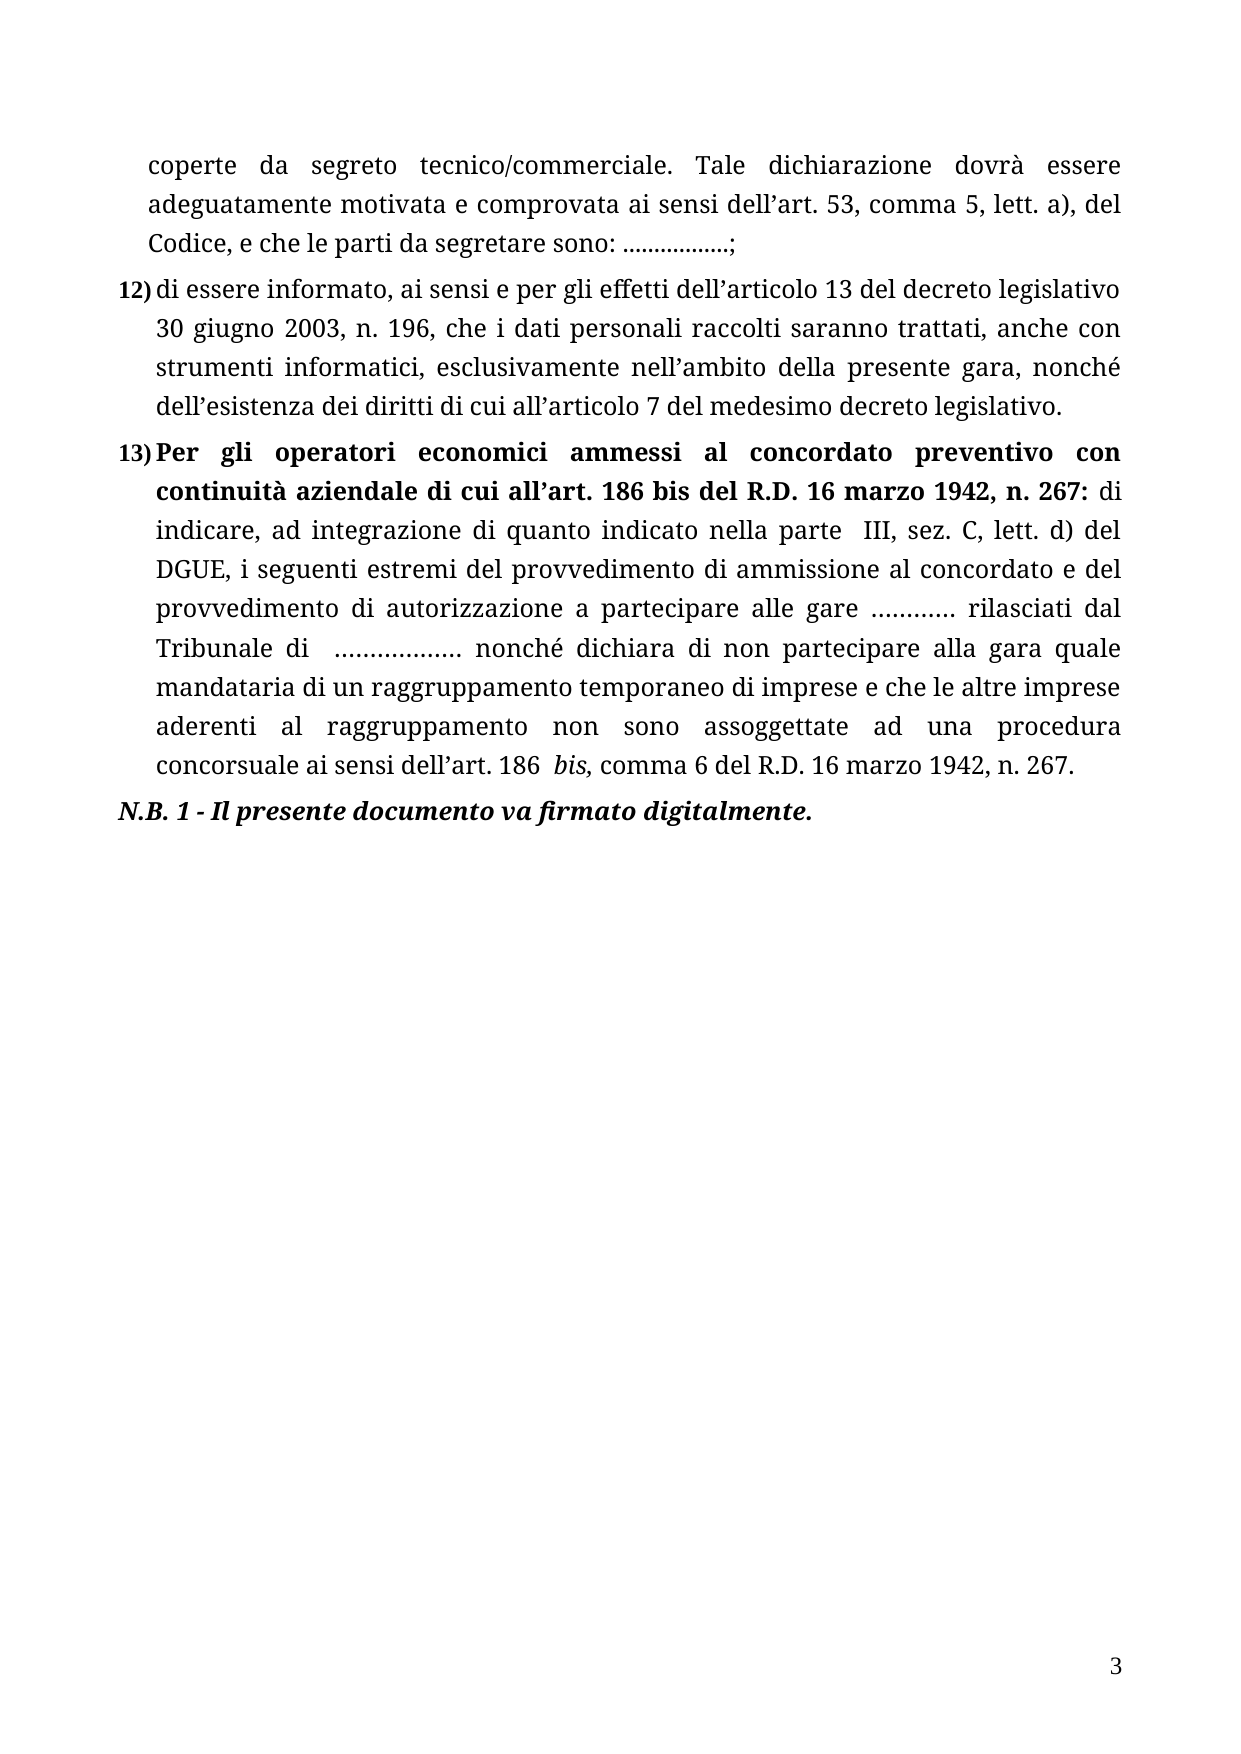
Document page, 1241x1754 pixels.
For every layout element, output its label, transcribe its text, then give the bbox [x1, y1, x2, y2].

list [110, 148, 1122, 260]
text N.B. 1 - Il presente documento va firmato digitalmente. [118, 793, 1122, 827]
list Per gli operatori economici ammessi al concordato preventivo con continuità aziendale di cui all’art. 186 bis del R.D. 16 marzo 1942, n. 267: di indicare, ad integrazione di quanto indicato nella parte III, sez. C, lett. d) del DGUE, i seguenti estremi del provvedimento di ammissione al concordato e del provvedimento di autorizzazione a partecipare alle gare ………… rilasciati dal Tribunale di ……………… nonché dichiara di non partecipare alla gara quale mandataria di un raggruppamento temporaneo di imprese e che le altre imprese aderenti al raggruppamento non sono assoggettate ad una procedura concorsuale ai sensi dell’art. 186 bis, comma 6 del R.D. 16 marzo 1942, n. 267. [118, 434, 1122, 782]
list di essere informato, ai sensi e per gli effetti dell’articolo 13 del decreto legislativo 30 giugno 2003, n. 196, che i dati personali raccolti saranno trattati, anche con strumenti informatici, esclusivamente nell’ambito della presente gara, nonché dell’esistenza dei diritti di cui all’articolo 7 del medesimo decreto legislativo. [118, 271, 1122, 423]
